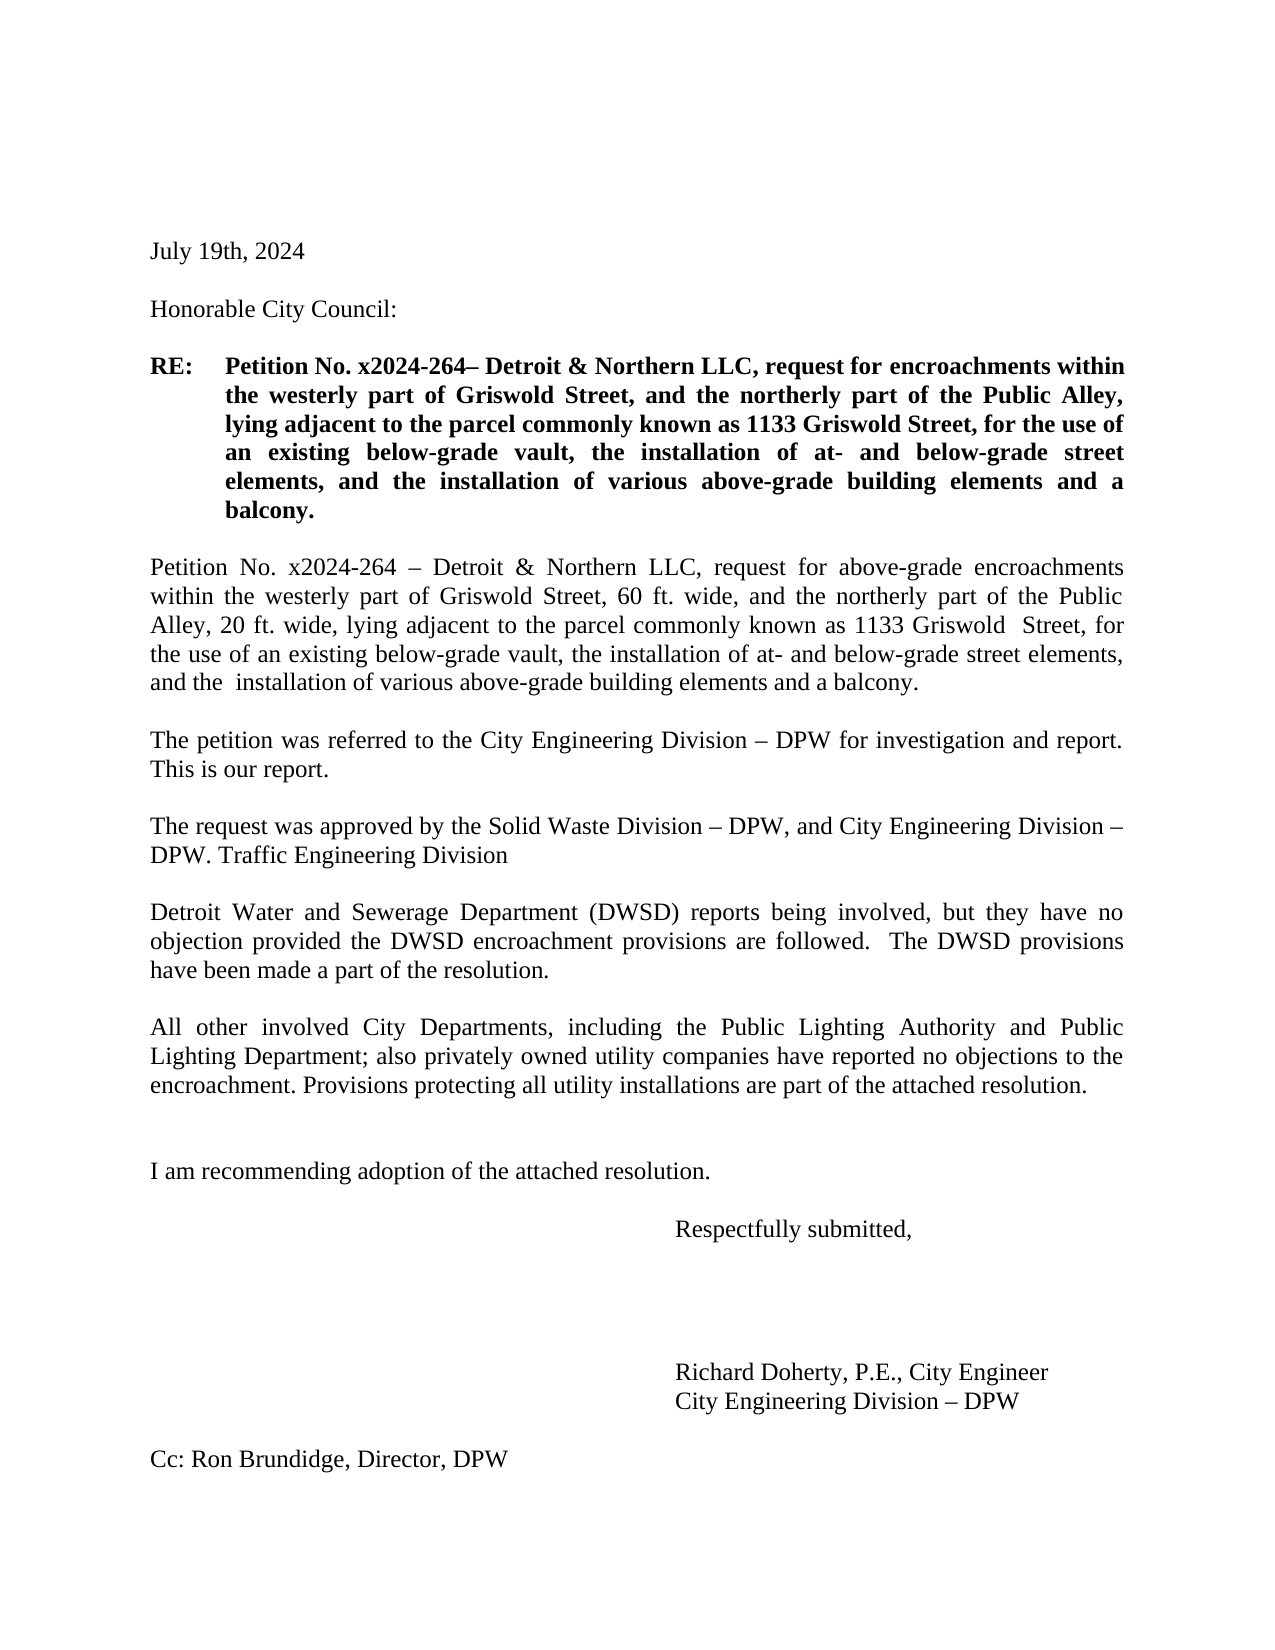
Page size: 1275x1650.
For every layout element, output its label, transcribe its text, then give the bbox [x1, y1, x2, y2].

text Honorable City Council: [150, 294, 1125, 322]
text Richard Doherty, P.E., City Engineer [600, 1357, 1125, 1386]
text Detroit Water and Sewerage Department (DWSD) reports being involved, but they have no objection provided the DWSD encroachment provisions are followed. The DWSD provisions have been made a part of the resolution. [150, 897, 1125, 984]
text Respectfully submitted, [600, 1214, 1125, 1242]
text All other involved City Departments, including the Public Lighting Authority and Public Lighting Department; also privately owned utility companies have reported no objections to the encroachment. Provisions protecting all utility installations are part of the attached resolution. [150, 1012, 1125, 1099]
text City Engineering Division – DPW [600, 1386, 1125, 1415]
text July 19th, 2024 [150, 236, 1125, 265]
text RE: Petition No. x2024-264– Detroit & Northern LLC, request for encroachments within the westerly part of Griswold Street, and the northerly part of the Public Alley, lying adjacent to the parcel commonly known as 1133 Griswold Street, for the use of an existing below-grade vault, the installation of at- and below-grade street elements, and the installation of various above-grade building elements and a balcony. [150, 351, 1125, 524]
text Cc: Ron Brundidge, Director, DPW [150, 1444, 1125, 1472]
text The request was approved by the Solid Waste Division – DPW, and City Engineering Division – DPW. Traffic Engineering Division [150, 811, 1125, 869]
text I am recommending adoption of the attached resolution. [150, 1156, 1125, 1185]
text Petition No. x2024-264 – Detroit & Northern LLC, request for above-grade encroachments within the westerly part of Griswold Street, 60 ft. wide, and the northerly part of the Public Alley, 20 ft. wide, lying adjacent to the parcel commonly known as 1133 Griswold Street, for the use of an existing below-grade vault, the installation of at- and below-grade street elements, and the installation of various above-grade building elements and a balcony. [150, 552, 1125, 696]
text The petition was referred to the City Engineering Division – DPW for investigation and report. This is our report. [150, 725, 1125, 782]
